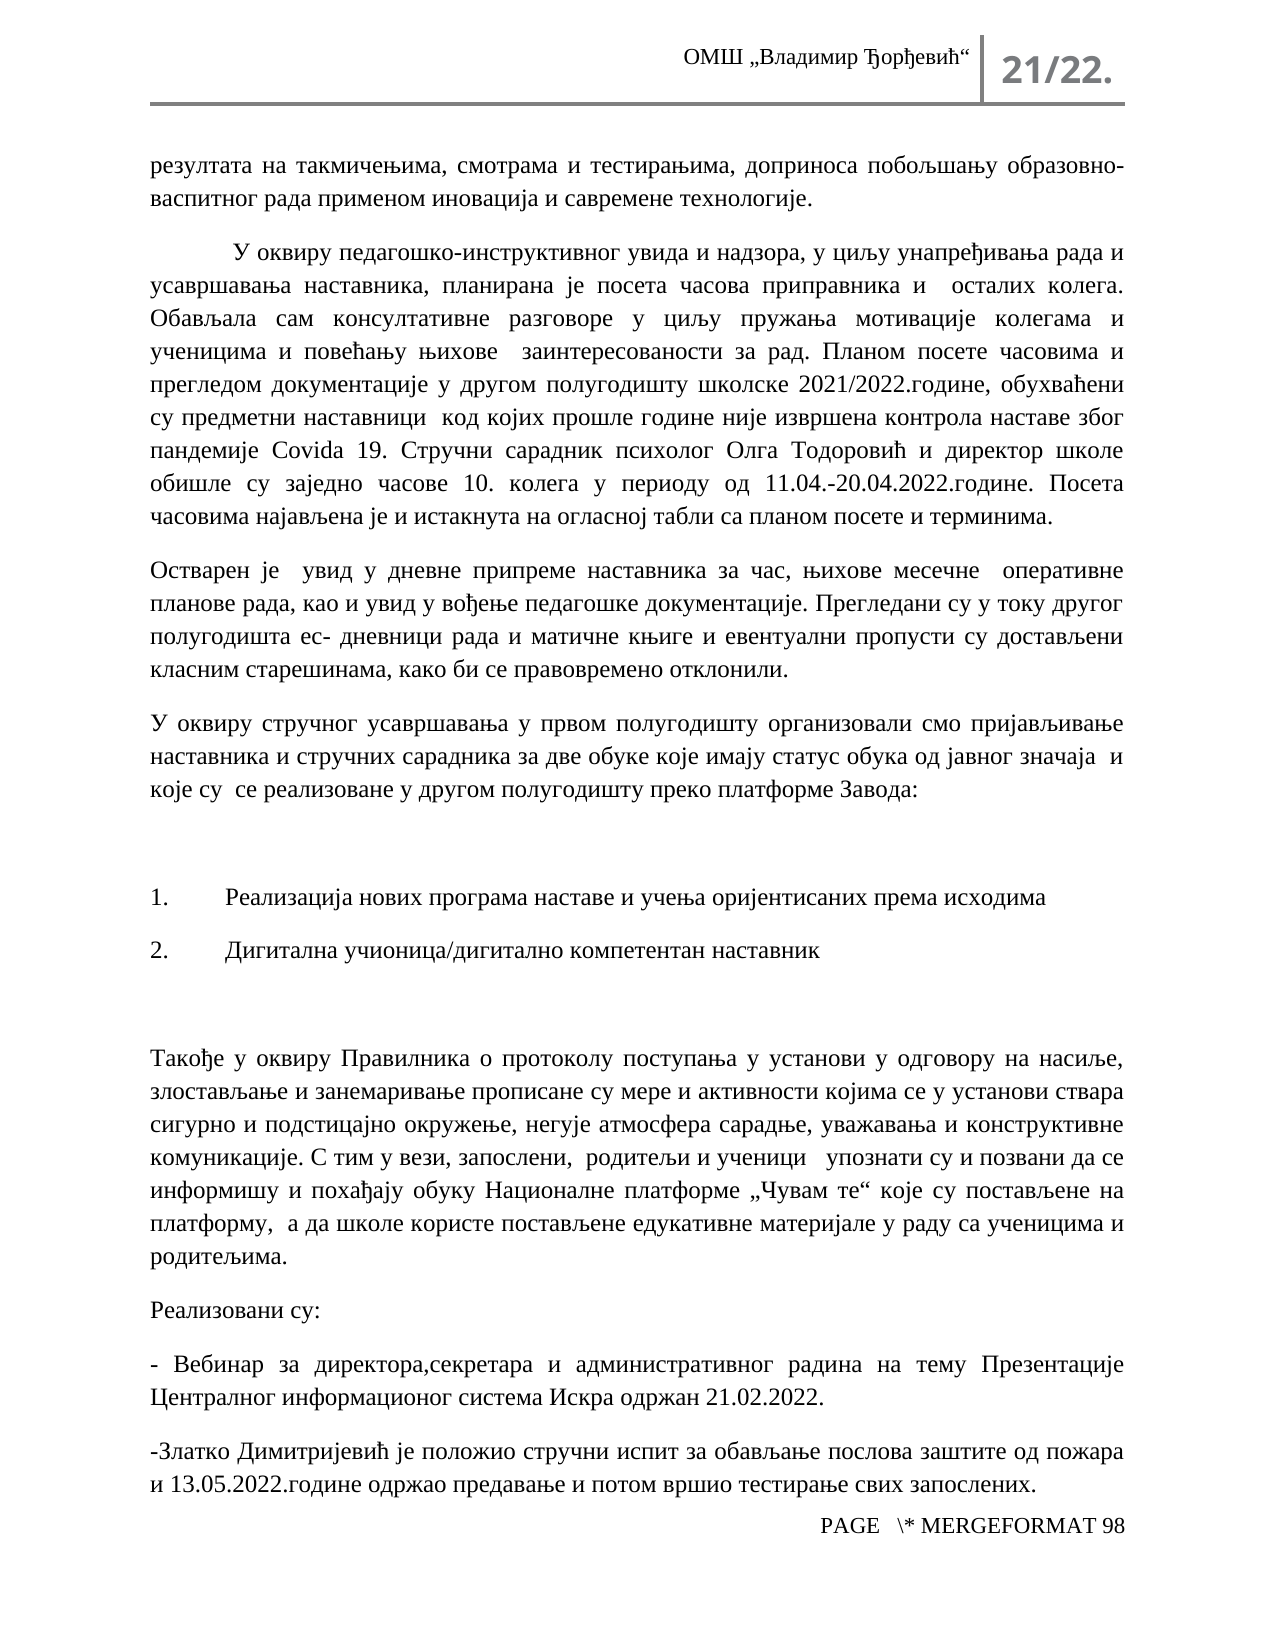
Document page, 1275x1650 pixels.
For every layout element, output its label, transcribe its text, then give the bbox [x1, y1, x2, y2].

text У оквиру стручног усавршавања у првом полугодишту организовали смо пријављивање наставника и стручних сарадника за две обуке које имају статус обука од јавног значаја и које су се реализоване у другом полугодишту преко платформе Завода: [150, 708, 1125, 803]
text Такође у оквиру Правилника о протоколу поступања у установи у одговору на насиље, злостављање и занемаривање прописане су мере и активности којима се у установи ствара сигурно и подстицајно окружење, негује атмосфера сарадње, уважавања и конструктивне комуникације. С тим у вези, запослени, родитељи и ученици упознати су и позвани да се информишу и похађају обуку Националне платформе „Чувам те“ које су постављене на платформу, а да школе користе постављене едукативне материјале у раду са ученицима и родитељима. [150, 1043, 1125, 1270]
text Остварен је увид у дневне припреме наставника за час, њихове месечне оперативне планове рада, као и увид у вођење педагошке документације. Прегледани су у току другог полугодишта ес- дневници рада и матичне књиге и евентуални пропусти су достављени класним старешинама, како би се правовремено отклонили. [150, 555, 1125, 683]
text У оквиру педагошко-инструктивног увида и надзора, у циљу унапређивања рада и усавршавања наставника, планирана је посета часова приправника и осталих колега. Обављала сам консултативне разговоре у циљу пружања мотивације колегама и ученицима и повећању њихове заинтересованости за рад. Планом посете часовима и прегледом документације у другом полугодишту школске 2021/2022.године, обухваћени су предметни наставници код којих прошле године није извршена контрола наставе због пандемије Covida 19. Стручни сарадник психолог Олга Тодоровић и директор школе обишле су заједно часове 10. колега у периоду од 11.04.-20.04.2022.године. Посета часовима најављена је и истакнута на огласној табли са планом посете и терминима. [150, 237, 1125, 530]
text -Златко Димитријевић је положио стручни испит за обављање послова заштите од пожара и 13.05.2022.године одржао предавање и потом вршио тестирање свих запослених. [150, 1436, 1125, 1498]
text 1. Реализација нових програма наставе и учења оријентисаних према исходима [150, 882, 1125, 910]
text - Вебинар за директора,секретара и административног радина на тему Презентације Централног информационог система Искра одржан 21.02.2022. [150, 1349, 1125, 1411]
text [150, 150, 1125, 212]
text 2. Дигитална учионица/дигитално компетентан наставник [150, 935, 1125, 964]
text Реализовани су: [150, 1295, 1125, 1324]
